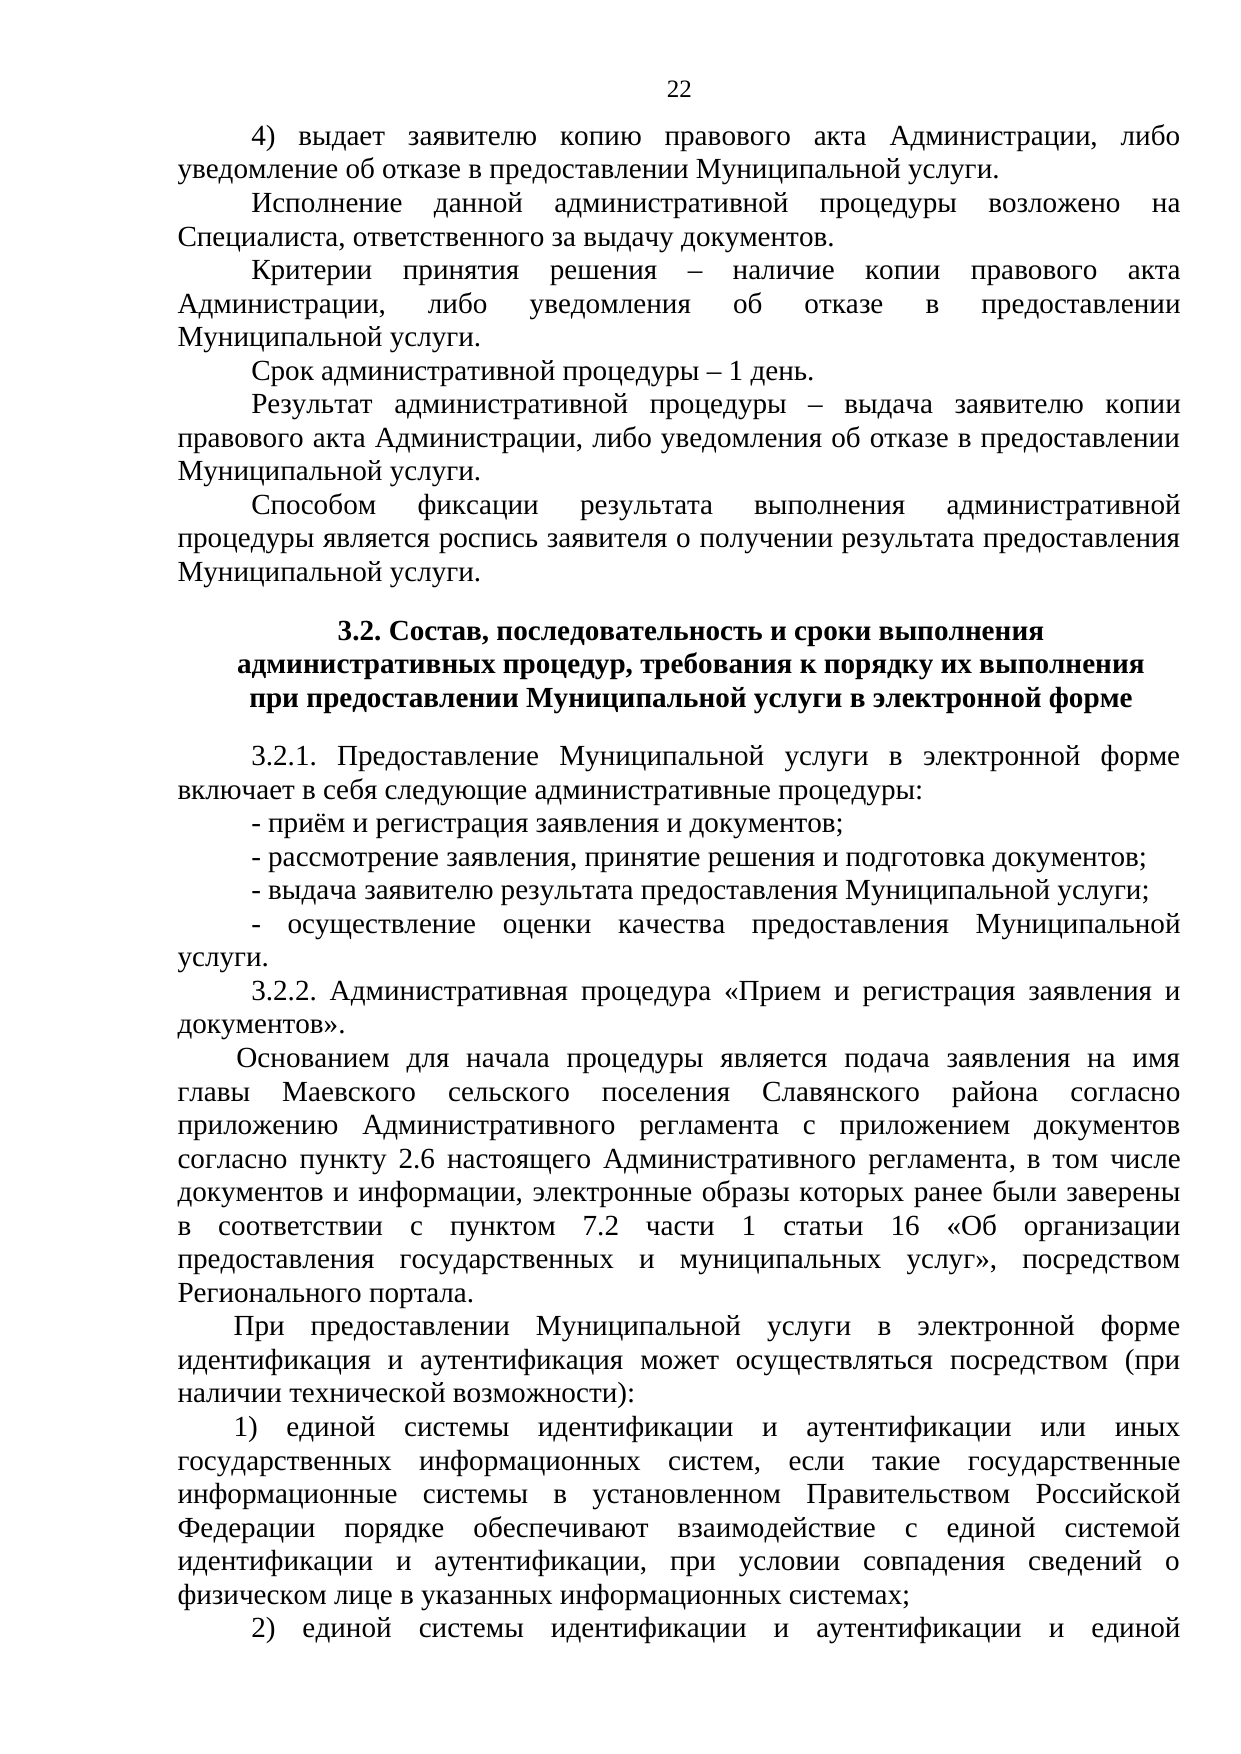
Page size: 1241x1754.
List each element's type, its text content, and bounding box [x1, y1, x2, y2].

text Критерии принятия решения – наличие копии правового акта Администрации, либо уведомления об отказе в предоставлении Муниципальной услуги. [177, 252, 1181, 353]
text 3.2.2. Административная процедура «Прием и регистрация заявления и документов». [177, 973, 1181, 1040]
text Срок административной процедуры – 1 день. [177, 353, 1181, 386]
text Способом фиксации результата выполнения административной процедуры является роспись заявителя о получении результата предоставления Муниципальной услуги. [177, 487, 1181, 588]
text 3.2. Состав, последовательность и сроки выполнения административных процедур, требования к порядку их выполнения при предоставлении Муниципальной услуги в электронной форме [230, 613, 1152, 713]
text 3.2.1. Предоставление Муниципальной услуги в электронной форме включает в себя следующие административные процедуры: [177, 738, 1181, 805]
text - рассмотрение заявления, принятие решения и подготовка документов; [177, 839, 1181, 872]
text - выдача заявителю результата предоставления Муниципальной услуги; [177, 872, 1181, 906]
text - приём и регистрация заявления и документов; [177, 805, 1181, 839]
text При предоставлении Муниципальной услуги в электронной форме идентификация и аутентификация может осуществляться посредством (при наличии технической возможности): [177, 1308, 1181, 1409]
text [177, 1610, 1181, 1644]
text Основанием для начала процедуры является подача заявления на имя главы Маевского сельского поселения Славянского района согласно приложению Административного регламента с приложением документов согласно пункту 2.6 настоящего Административного регламента, в том числе документов и информации, электронные образы которых ранее были заверены в соответствии с пунктом 7.2 части 1 статьи 16 «Об организации предоставления государственных и муниципальных услуг», посредством Регионального портала. [177, 1040, 1181, 1308]
text - осуществление оценки качества предоставления Муниципальной услуги. [177, 906, 1181, 973]
text Исполнение данной административной процедуры возложено на Специалиста, ответственного за выдачу документов. [177, 185, 1181, 252]
text 4) выдает заявителю копию правового акта Администрации, либо уведомление об отказе в предоставлении Муниципальной услуги. [177, 118, 1181, 185]
text 1) единой системы идентификации и аутентификации или иных государственных информационных систем, если такие государственные информационные системы в установленном Правительством Российской Федерации порядке обеспечивают взаимодействие с единой системой идентификации и аутентификации, при условии совпадения сведений о физическом лице в указанных информационных системах; [177, 1409, 1181, 1610]
text Результат административной процедуры – выдача заявителю копии правового акта Администрации, либо уведомления об отказе в предоставлении Муниципальной услуги. [177, 386, 1181, 487]
